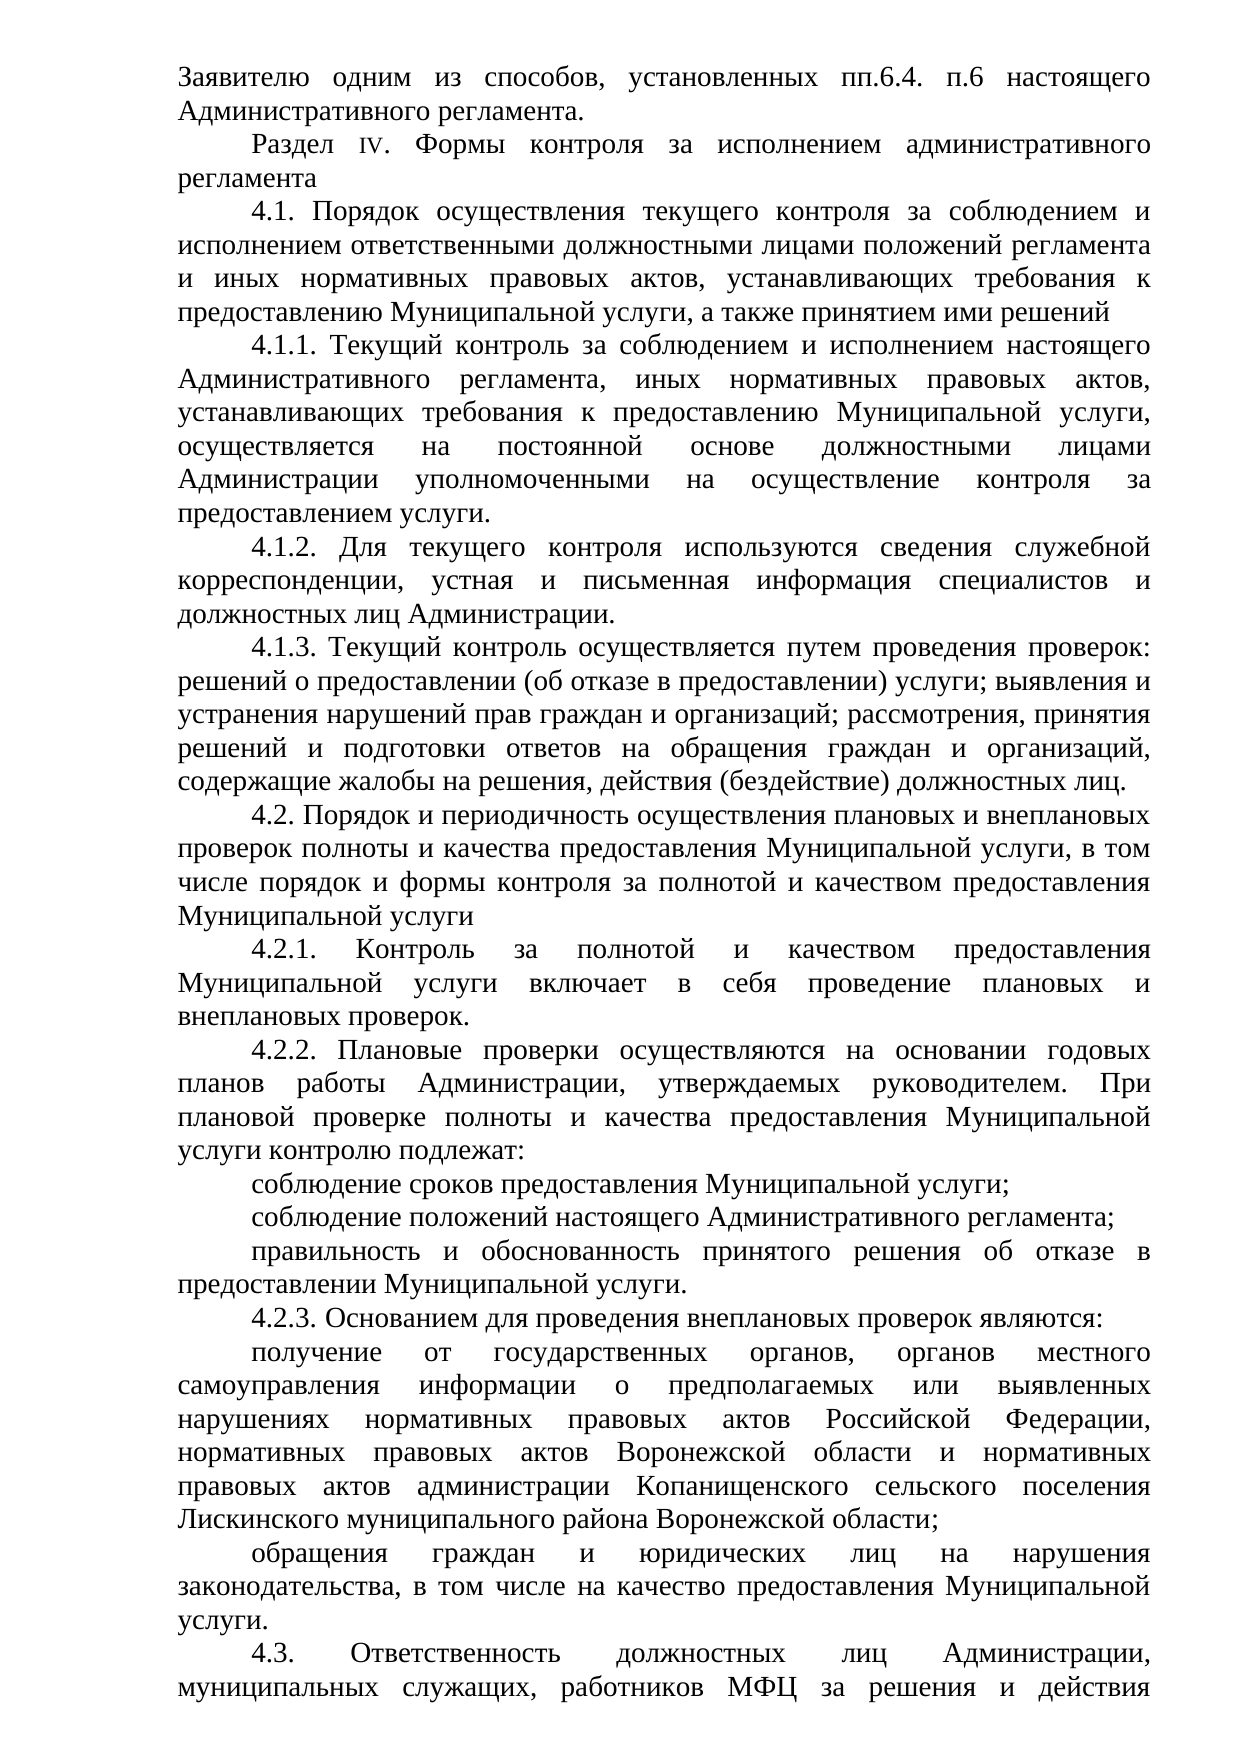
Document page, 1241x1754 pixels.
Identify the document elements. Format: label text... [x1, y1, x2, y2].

text соблюдение сроков предоставления Муниципальной услуги; [177, 1166, 1152, 1199]
list Основанием для проведения внеплановых проверок являются: [177, 1300, 1152, 1334]
text 4.2.1. Контроль за полнотой и качеством предоставления Муниципальной услуги включает в себя проведение плановых и внеплановых проверок. [177, 931, 1152, 1032]
text Раздел iv. Формы контроля за исполнением административного регламента [177, 126, 1152, 193]
text 4.1. Порядок осуществления текущего контроля за соблюдением и исполнением ответственными должностными лицами положений регламента и иных нормативных правовых актов, устанавливающих требования к предоставлению Муниципальной услуги, а также принятием ими решений [177, 193, 1152, 327]
text обращения граждан и юридических лиц на нарушения законодательства, в том числе на качество предоставления Муниципальной услуги. [177, 1535, 1152, 1636]
text 4.1.1. Текущий контроль за соблюдением и исполнением настоящего Административного регламента, иных нормативных правовых актов, устанавливающих требования к предоставлению Муниципальной услуги, осуществляется на постоянной основе должностными лицами Администрации уполномоченными на осуществление контроля за предоставлением услуги. [177, 327, 1152, 529]
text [177, 1636, 1152, 1703]
text 4.2. Порядок и периодичность осуществления плановых и внеплановых проверок полноты и качества предоставления Муниципальной услуги, в том числе порядок и формы контроля за полнотой и качеством предоставления Муниципальной услуги [177, 797, 1152, 931]
text 4.2.2. Плановые проверки осуществляются на основании годовых планов работы Администрации, утверждаемых руководителем. При плановой проверке полноты и качества предоставления Муниципальной услуги контролю подлежат: [177, 1032, 1152, 1166]
text 4.1.3. Текущий контроль осуществляется путем проведения проверок: решений о предоставлении (об отказе в предоставлении) услуги; выявления и устранения нарушений прав граждан и организаций; рассмотрения, принятия решений и подготовки ответов на обращения граждан и организаций, содержащие жалобы на решения, действия (бездействие) должностных лиц. [177, 629, 1152, 797]
text соблюдение положений настоящего Административного регламента; [177, 1199, 1152, 1233]
text 4.1.2. Для текущего контроля используются сведения служебной корреспонденции, устная и письменная информация специалистов и должностных лиц Администрации. [177, 529, 1152, 629]
text правильность и обоснованность принятого решения об отказе в предоставлении Муниципальной услуги. [177, 1233, 1152, 1300]
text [177, 59, 1152, 126]
text получение от государственных органов, органов местного самоуправления информации о предполагаемых или выявленных нарушениях нормативных правовых актов Российской Федерации, нормативных правовых актов Воронежской области и нормативных правовых актов администрации Копанищенского сельского поселения Лискинского муниципального района Воронежской области; [177, 1334, 1152, 1535]
